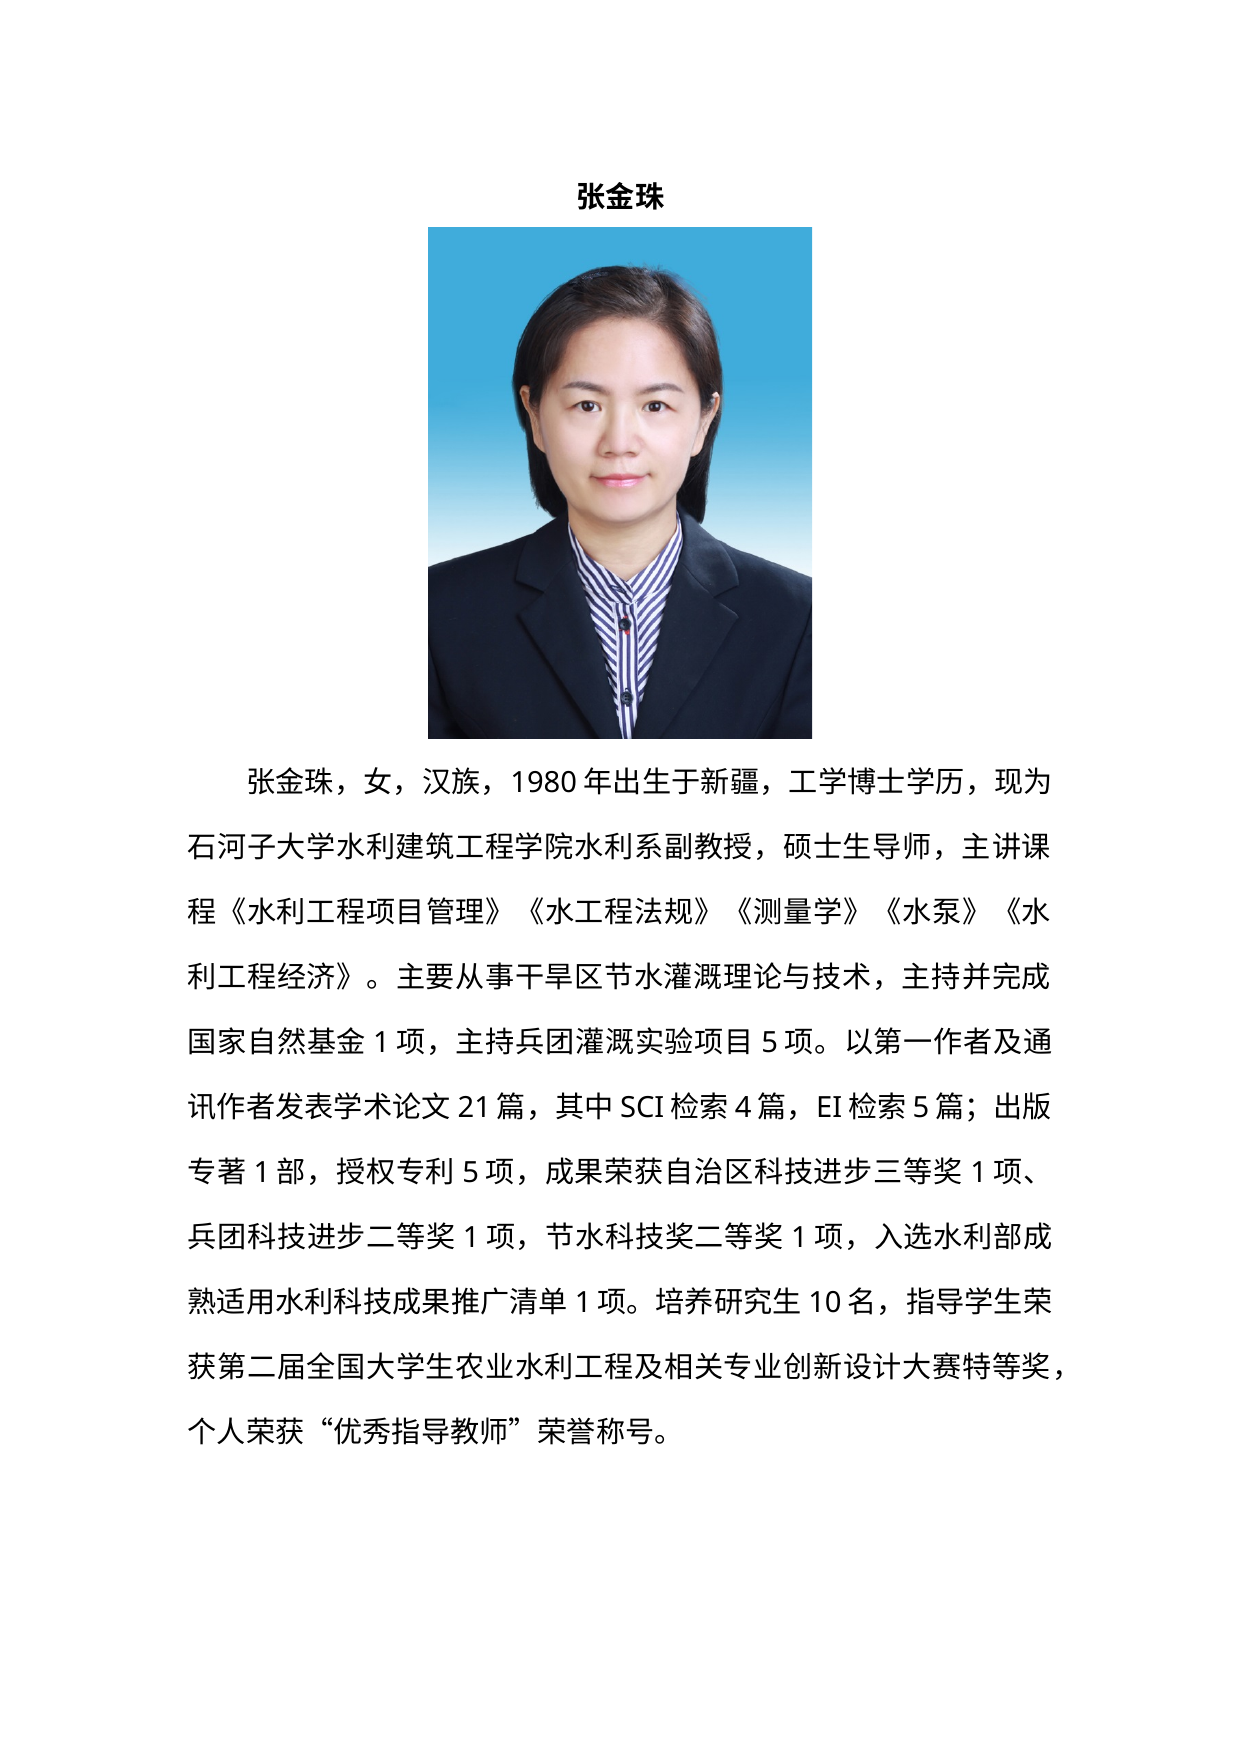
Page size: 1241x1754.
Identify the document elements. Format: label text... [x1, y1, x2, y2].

text 张金珠 [187, 162, 1053, 227]
text 张金珠，女，汉族，1980年出生于新疆，工学博士学历，现为石河子大学水利建筑工程学院水利系副教授，硕士生导师，主讲课程《水利工程项目管理》《水工程法规》《测量学》《水泵》《水利工程经济》。主要从事干旱区节水灌溉理论与技术，主持并完成国家自然基金1项，主持兵团灌溉实验项目5项。以第一作者及通讯作者发表学术论文21篇，其中SCI检索4篇，EI检索5篇；出版专著1部，授权专利5项，成果荣获自治区科技进步三等奖1项、兵团科技进步二等奖1项，节水科技奖二等奖1项，入选水利部成熟适用水利科技成果推广清单1项。培养研究生10名，指导学生荣获第二届全国大学生农业水利工程及相关专业创新设计大赛特等奖，个人荣获“优秀指导教师”荣誉称号。 [187, 747, 1053, 1462]
picture [428, 227, 813, 739]
